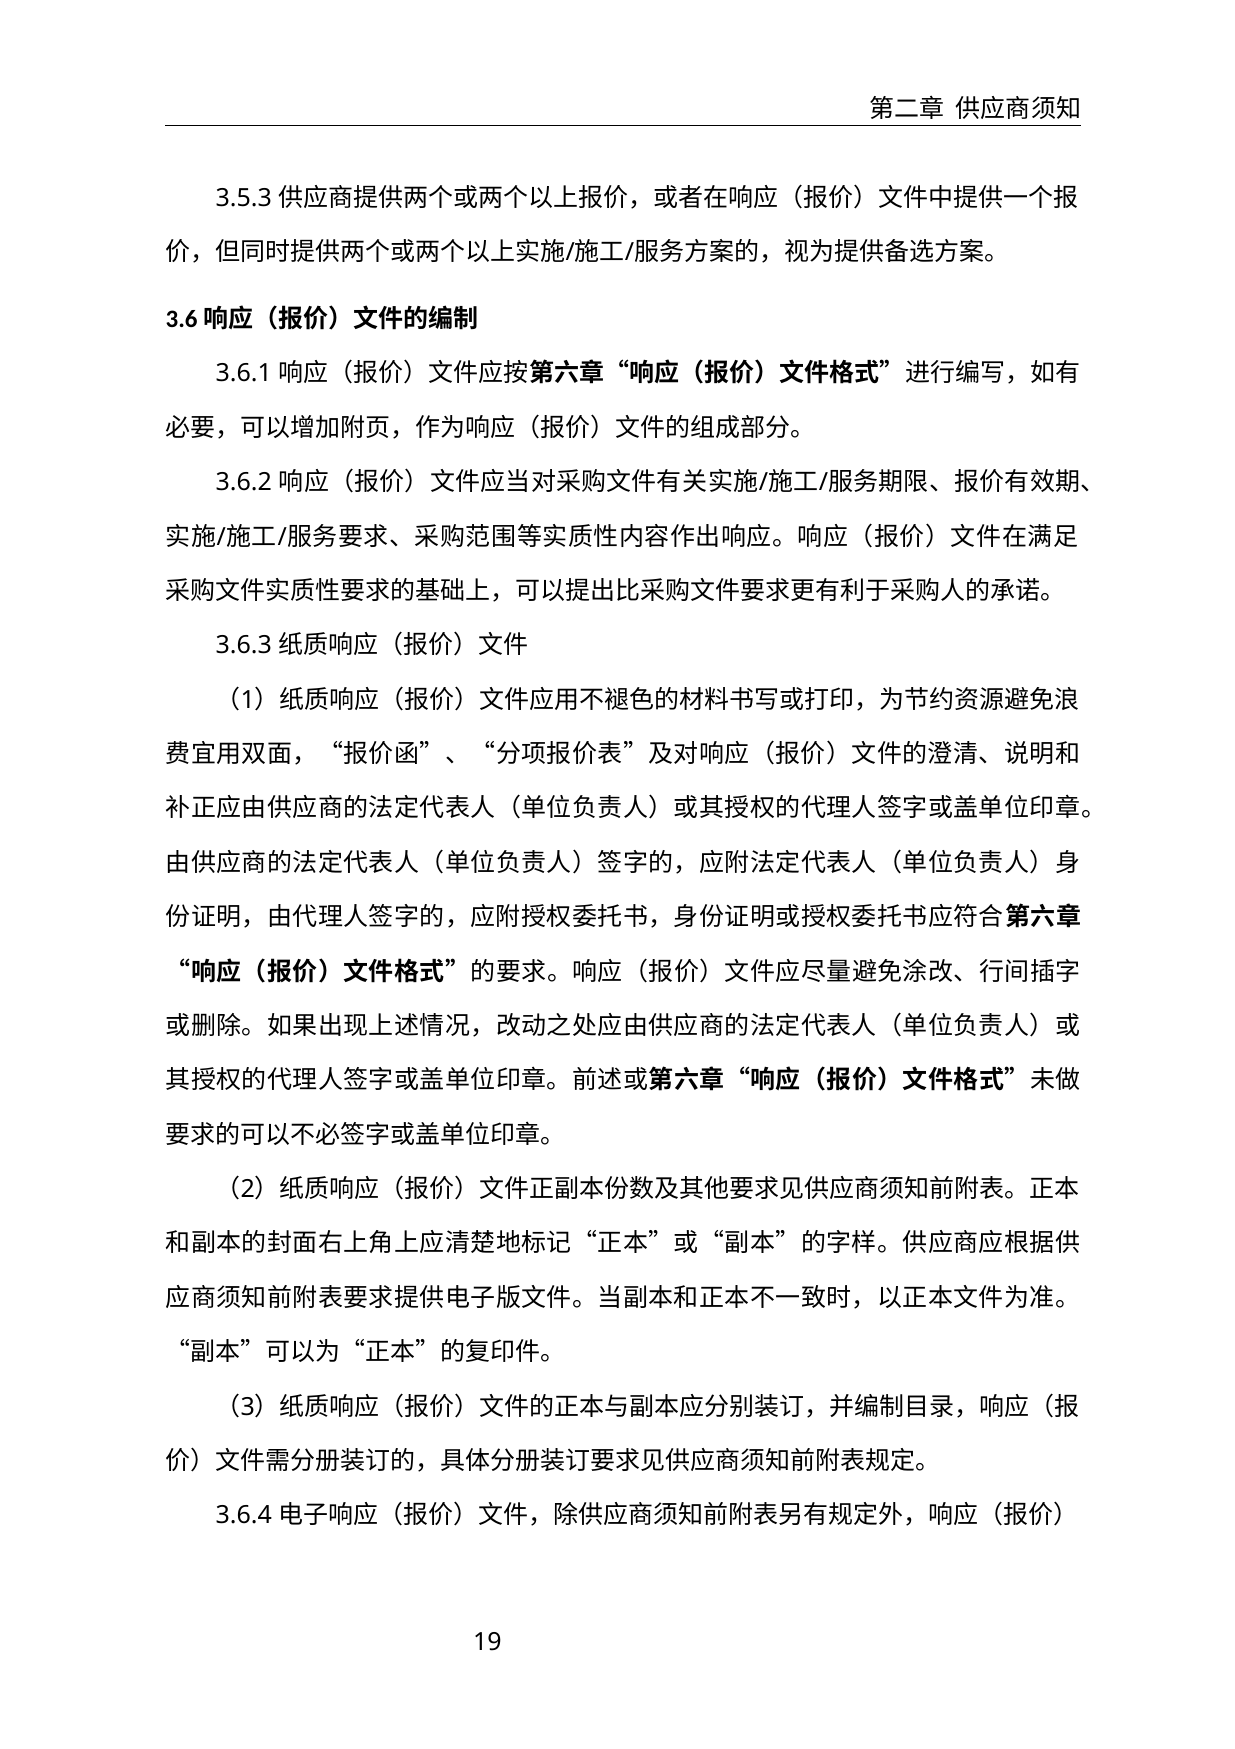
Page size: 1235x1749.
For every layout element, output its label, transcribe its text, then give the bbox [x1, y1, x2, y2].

text 3.6.3 纸质响应（报价）文件 [165, 625, 1081, 661]
text （3）纸质响应（报价）文件的正本与副本应分别装订，并编制目录，响应（报价）文件需分册装订的，具体分册装订要求见供应商须知前附表规定。 [165, 1386, 1081, 1477]
text 3.6.2 响应（报价）文件应当对采购文件有关实施/施工/服务期限、报价有效期、实施/施工/服务要求、采购范围等实质性内容作出响应。响应（报价）文件在满足采购文件实质性要求的基础上，可以提出比采购文件要求更有利于采购人的承诺。 [165, 462, 1081, 607]
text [165, 1495, 1081, 1531]
subtitle 3.6 响应（报价）文件的编制 [165, 298, 1081, 335]
text （1）纸质响应（报价）文件应用不褪色的材料书写或打印，为节约资源避免浪费宜用双面，“报价函”、“分项报价表”及对响应（报价）文件的澄清、说明和补正应由供应商的法定代表人（单位负责人）或其授权的代理人签字或盖单位印章。由供应商的法定代表人（单位负责人）签字的，应附法定代表人（单位负责人）身份证明，由代理人签字的，应附授权委托书，身份证明或授权委托书应符合第六章“响应（报价）文件格式”的要求。响应（报价）文件应尽量避免涂改、行间插字或删除。如果出现上述情况，改动之处应由供应商的法定代表人（单位负责人）或其授权的代理人签字或盖单位印章。前述或第六章“响应（报价）文件格式”未做要求的可以不必签字或盖单位印章。 [165, 679, 1081, 1150]
text （2）纸质响应（报价）文件正副本份数及其他要求见供应商须知前附表。正本和副本的封面右上角上应清楚地标记“正本”或“副本”的字样。供应商应根据供应商须知前附表要求提供电子版文件。当副本和正本不一致时，以正本文件为准。“副本”可以为“正本”的复印件。 [165, 1168, 1081, 1368]
text 3.6.1 响应（报价）文件应按第六章“响应（报价）文件格式”进行编写，如有必要，可以增加附页，作为响应（报价）文件的组成部分。 [165, 353, 1081, 443]
text 3.5.3 供应商提供两个或两个以上报价，或者在响应（报价）文件中提供一个报价，但同时提供两个或两个以上实施/施工/服务方案的，视为提供备选方案。 [165, 177, 1081, 268]
